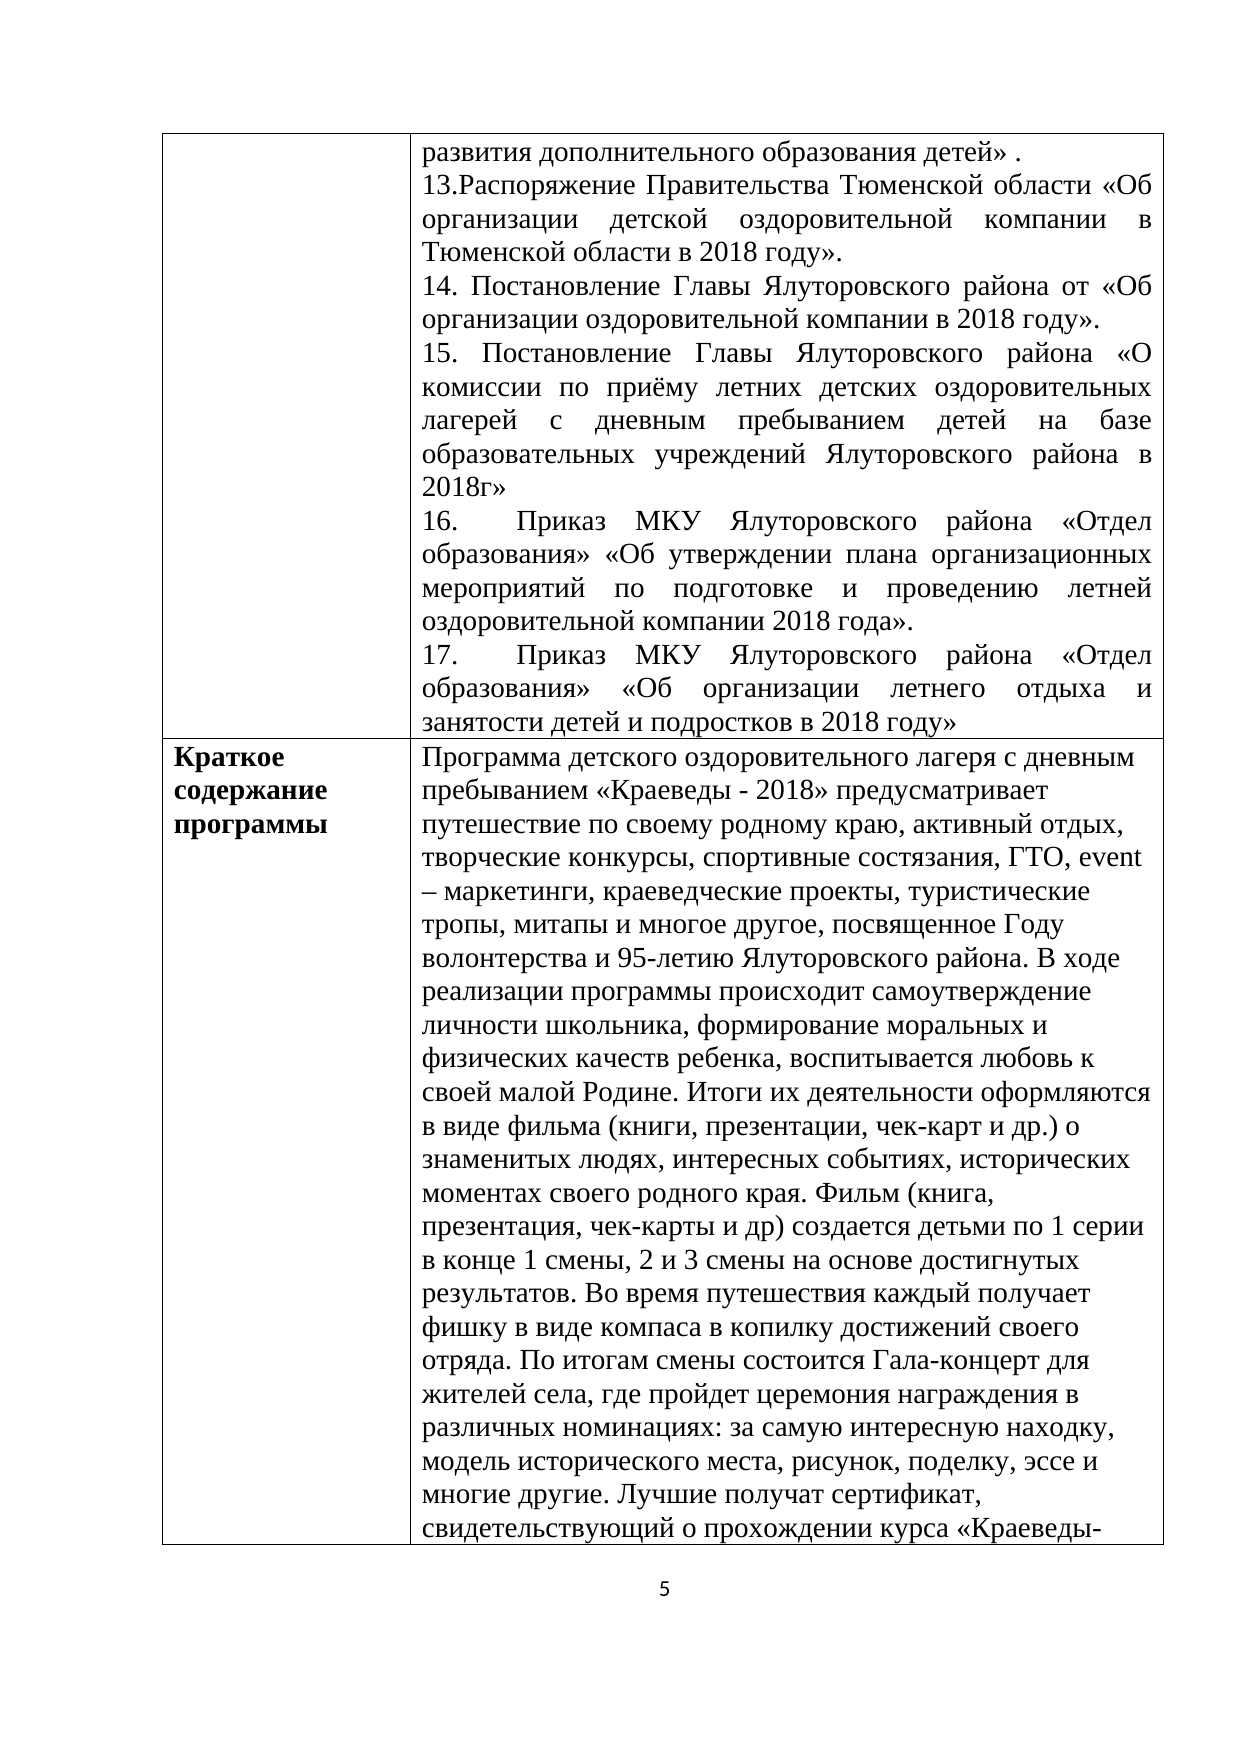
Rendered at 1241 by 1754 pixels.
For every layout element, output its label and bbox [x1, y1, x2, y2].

table_cell [163, 739, 410, 1544]
table_cell [411, 739, 1163, 1544]
table_cell [411, 134, 1163, 738]
table_cell [163, 134, 410, 738]
